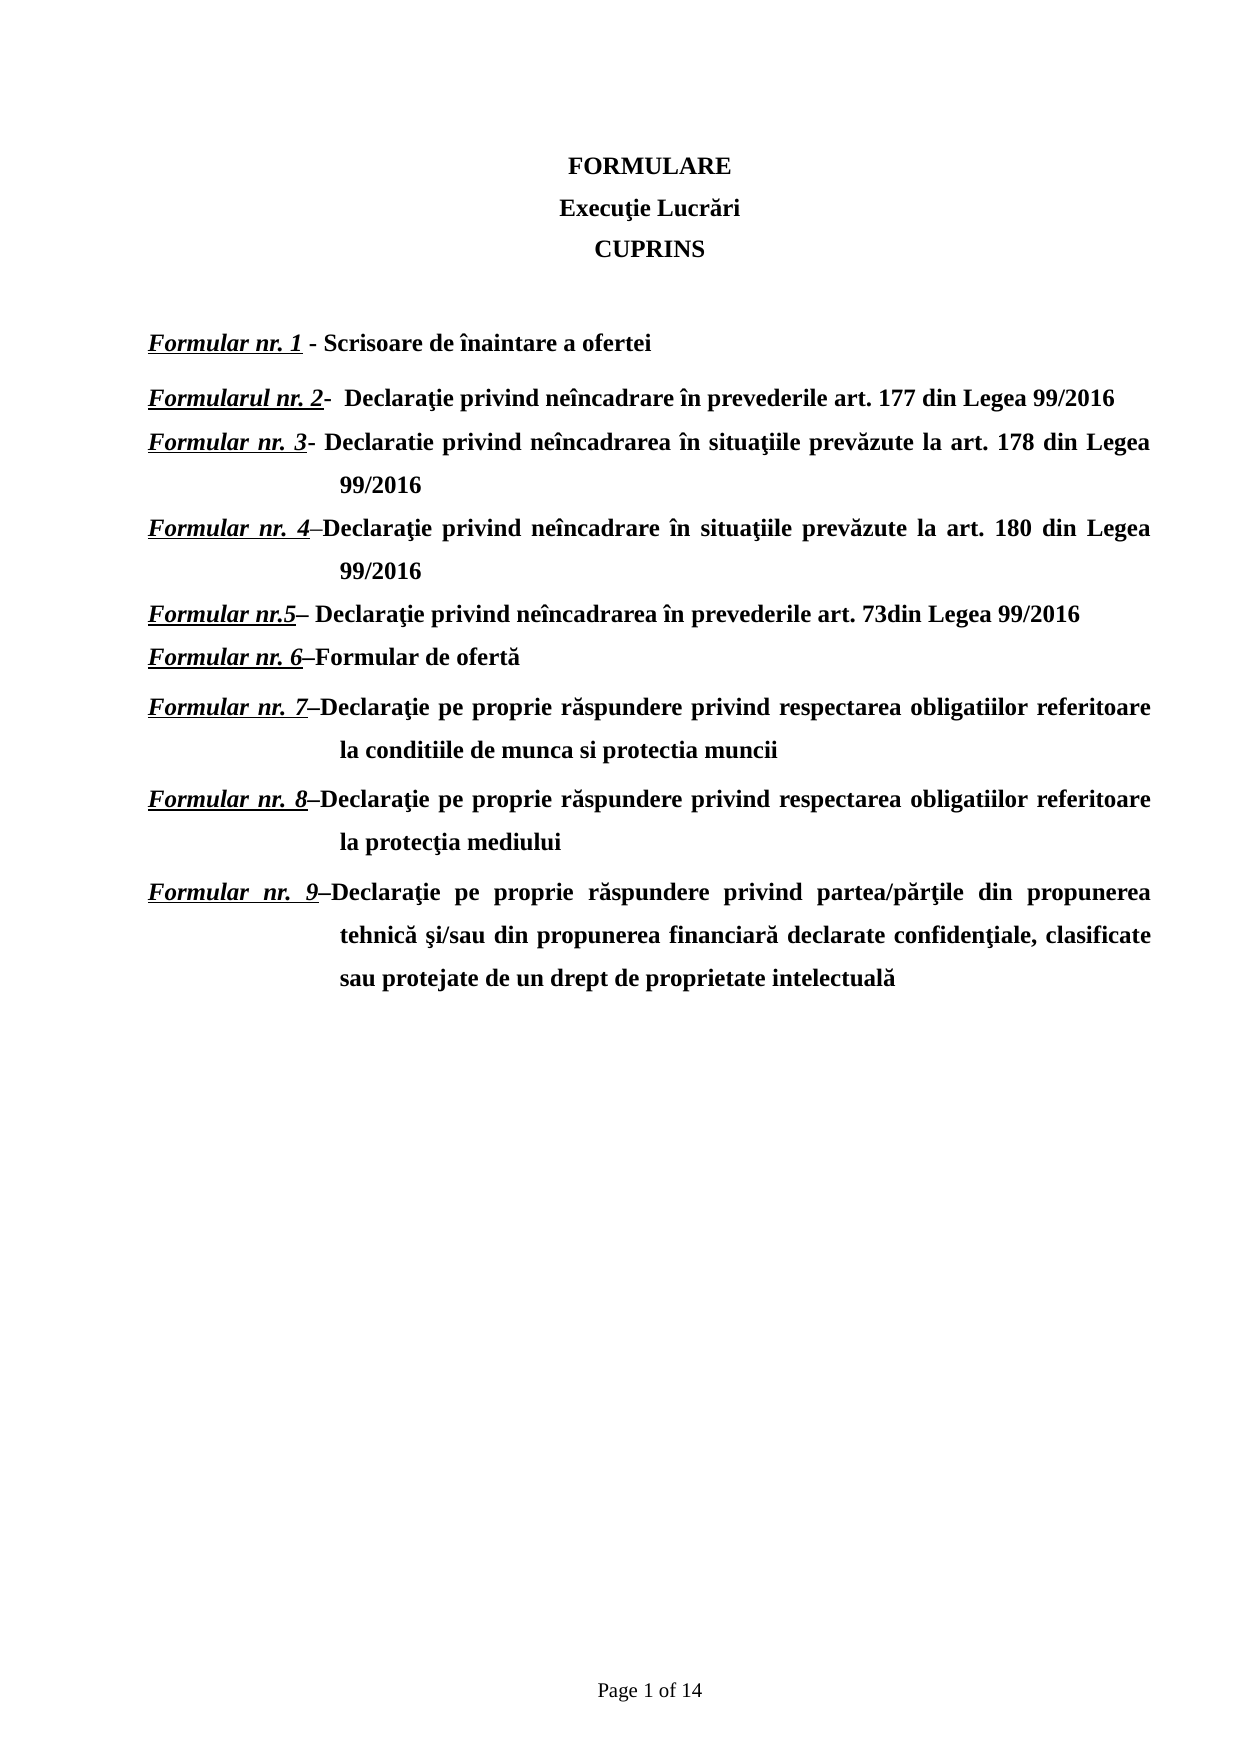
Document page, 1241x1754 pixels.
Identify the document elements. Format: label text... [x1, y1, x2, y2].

text Formular nr.5– Declaraţie privind neîncadrarea în prevederile art. 73din Legea 99/2016 [148, 599, 1152, 628]
text Formular nr. 9–Declaraţie pe proprie răspundere privind partea/părţile din propunerea tehnică şi/sau din propunerea financiară declarate confidenţiale, clasificate sau protejate de un drept de proprietate intelectuală [148, 877, 1152, 992]
text Formular nr. 6–Formular de ofertă [148, 642, 1152, 671]
text Formular nr. 3- Declaratie privind neîncadrarea în situaţiile prevăzute la art. 178 din Legea 99/2016 [148, 427, 1152, 498]
text Formular nr. 1 - Scrisoare de înaintare a ofertei [148, 328, 1152, 357]
text CUPRINS [148, 234, 1152, 263]
text FORMULARE [148, 151, 1152, 180]
text Formular nr. 8–Declaraţie pe proprie răspundere privind respectarea obligatiilor referitoare la protecţia mediului [148, 784, 1152, 856]
text Execuţie Lucrări [148, 193, 1152, 221]
text Formular nr. 4–Declaraţie privind neîncadrare în situaţiile prevăzute la art. 180 din Legea 99/2016 [148, 513, 1152, 585]
text Formularul nr. 2- Declaraţie privind neîncadrare în prevederile art. 177 din Legea 99/2016 [148, 383, 1152, 412]
text Formular nr. 7–Declaraţie pe proprie răspundere privind respectarea obligatiilor referitoare la conditiile de munca si protectia muncii [148, 692, 1152, 763]
